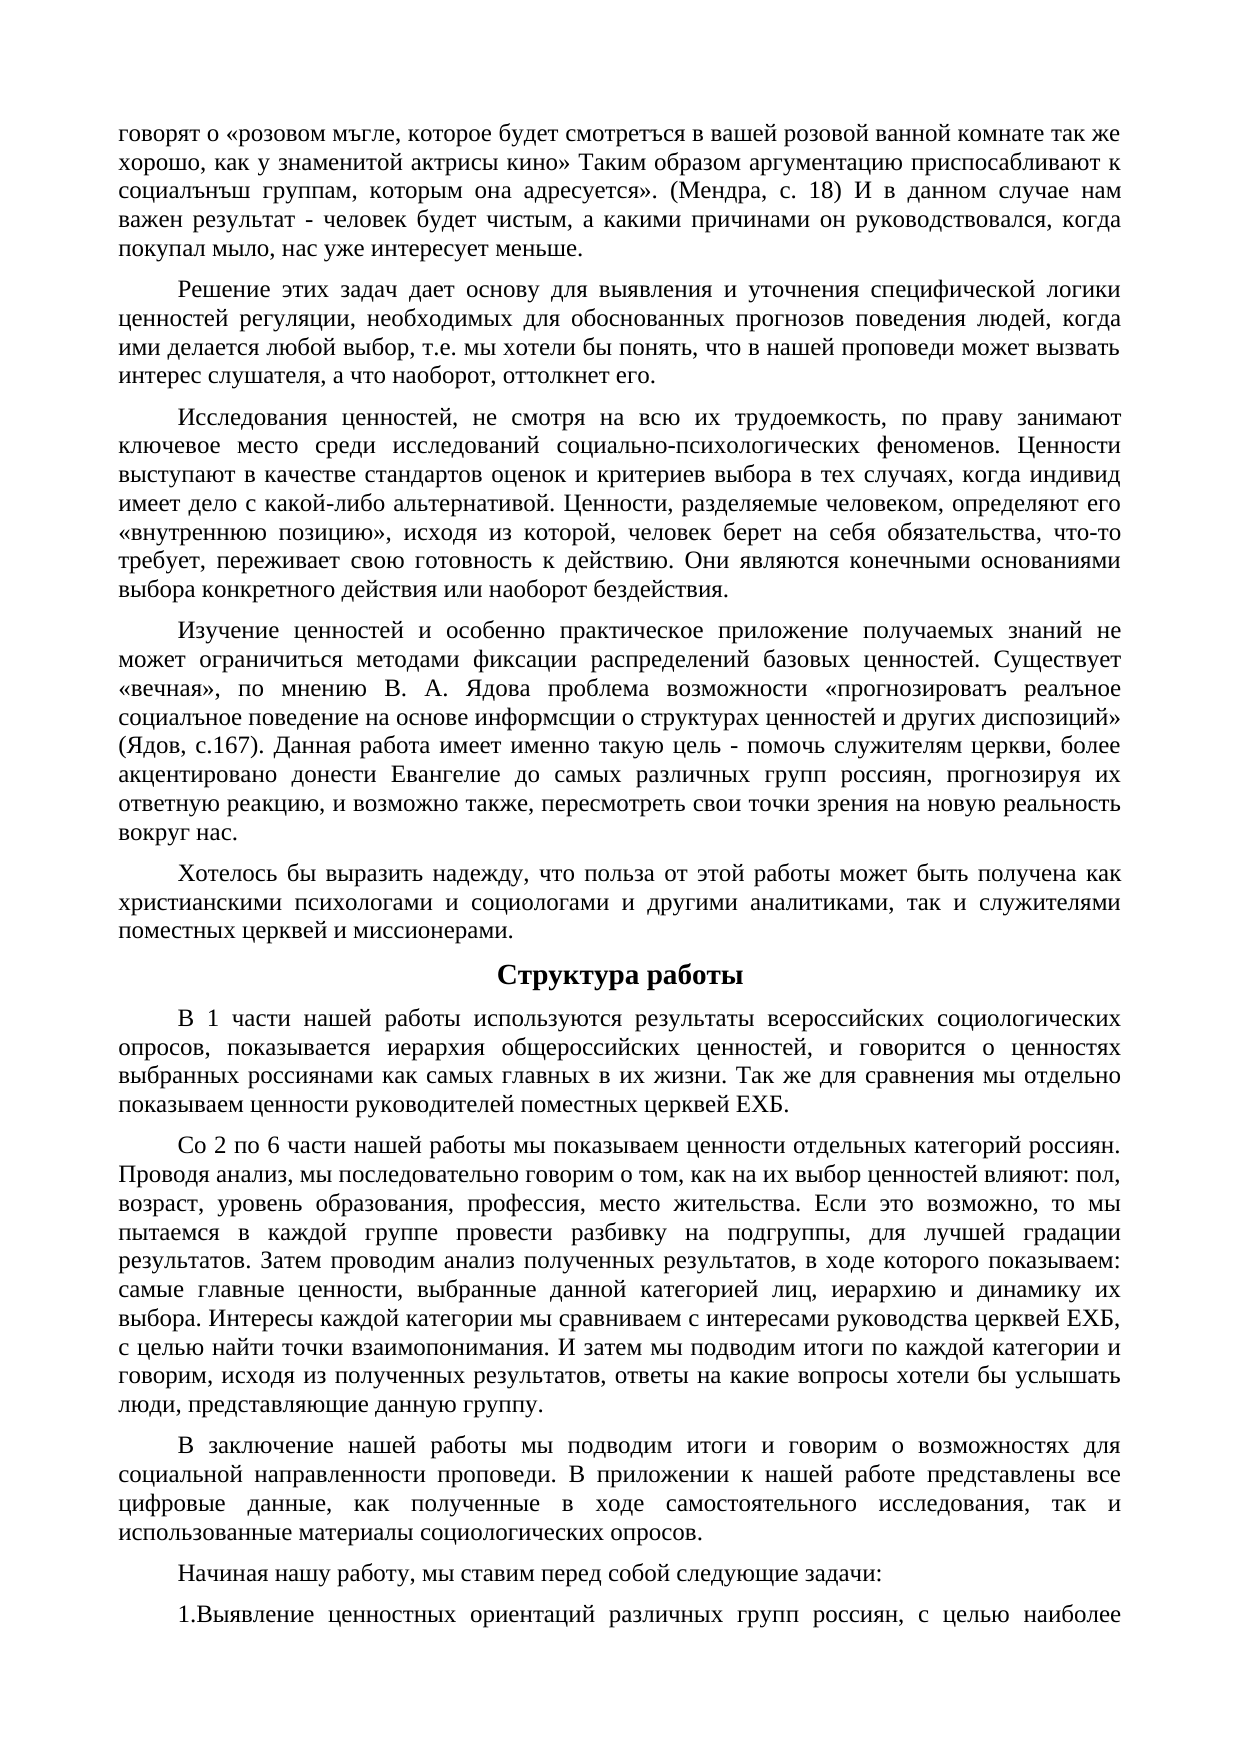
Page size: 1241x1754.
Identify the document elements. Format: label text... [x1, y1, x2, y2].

text Изучение ценностей и особенно практическое приложение получаемых знаний не может ограничиться методами фиксации распределений базовых ценностей. Существует «вечная», по мнению В. А. Ядова проблема возможности «прогнозироватъ реалъное социалъное поведение на основе информсщии о структурах ценностей и других диспозиций» (Ядов, с.167). Данная работа имеет именно такую цель - помочь служителям церкви, более акцентировано донести Евангелие до самых различных групп россиян, прогнозируя их ответную реакцию, и возможно также, пересмотреть свои точки зрения на новую реальность вокруг нас. [118, 616, 1122, 846]
text Решение этих задач дает основу для выявления и уточнения специфической логики ценностей регуляции, необходимых для обоснованных прогнозов поведения людей, когда ими делается любой выбор, т.е. мы хотели бы понять, что в нашей проповеди может вызвать интерес слушателя, а что наоборот, оттолкнет его. [118, 274, 1122, 389]
text Исследования ценностей, не смотря на всю их трудоемкость, по праву занимают ключевое место среди исследований социально-психологических феноменов. Ценности выступают в качестве стандартов оценок и критериев выбора в тех случаях, когда индивид имеет дело с какой-либо альтернативой. Ценности, разделяемые человеком, определяют его «внутреннюю позицию», исходя из которой, человек берет на себя обязательства, что-то требует, переживает свою готовность к действию. Они являются конечными основаниями выбора конкретного действия или наоборот бездействия. [118, 402, 1122, 603]
text В заключение нашей работы мы подводим итоги и говорим о возможностях для социальной направленности проповеди. В приложении к нашей работе представлены все цифровые данные, как полученные в ходе самостоятельного исследования, так и использованные материалы социологических опросов. [118, 1430, 1122, 1545]
text Со 2 по 6 части нашей работы мы показываем ценности отдельных категорий россиян. Проводя анализ, мы последовательно говорим о том, как на их выбор ценностей влияют: пол, возраст, уровень образования, профессия, место жительства. Если это возможно, то мы пытаемся в каждой группе провести разбивку на подгруппы, для лучшей градации результатов. Затем проводим анализ полученных результатов, в ходе которого показываем: самые главные ценности, выбранные данной категорией лиц, иерархию и динамику их выбора. Интересы каждой категории мы сравниваем с интересами руководства церквей ЕХБ, с целью найти точки взаимопонимания. И затем мы подводим итоги по каждой категории и говорим, исходя из полученных результатов, ответы на какие вопросы хотели бы услышать люди, представляющие данную группу. [118, 1130, 1122, 1418]
text Начиная нашу работу, мы ставим перед собой следующие задачи: [118, 1558, 1122, 1587]
text В 1 части нашей работы используются результаты всероссийских социологических опросов, показывается иерархия общероссийских ценностей, и говорится о ценностях выбранных россиянами как самых главных в их жизни. Так же для сравнения мы отдельно показываем ценности руководителей поместных церквей ЕХБ. [118, 1003, 1122, 1118]
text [118, 1599, 1122, 1628]
text Хотелось бы выразить надежду, что польза от этой работы может быть получена как христианскими психологами и социологами и другими аналитиками, так и служителями поместных церквей и миссионерами. [118, 858, 1122, 944]
text Структура работы [118, 957, 1122, 990]
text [118, 118, 1122, 262]
